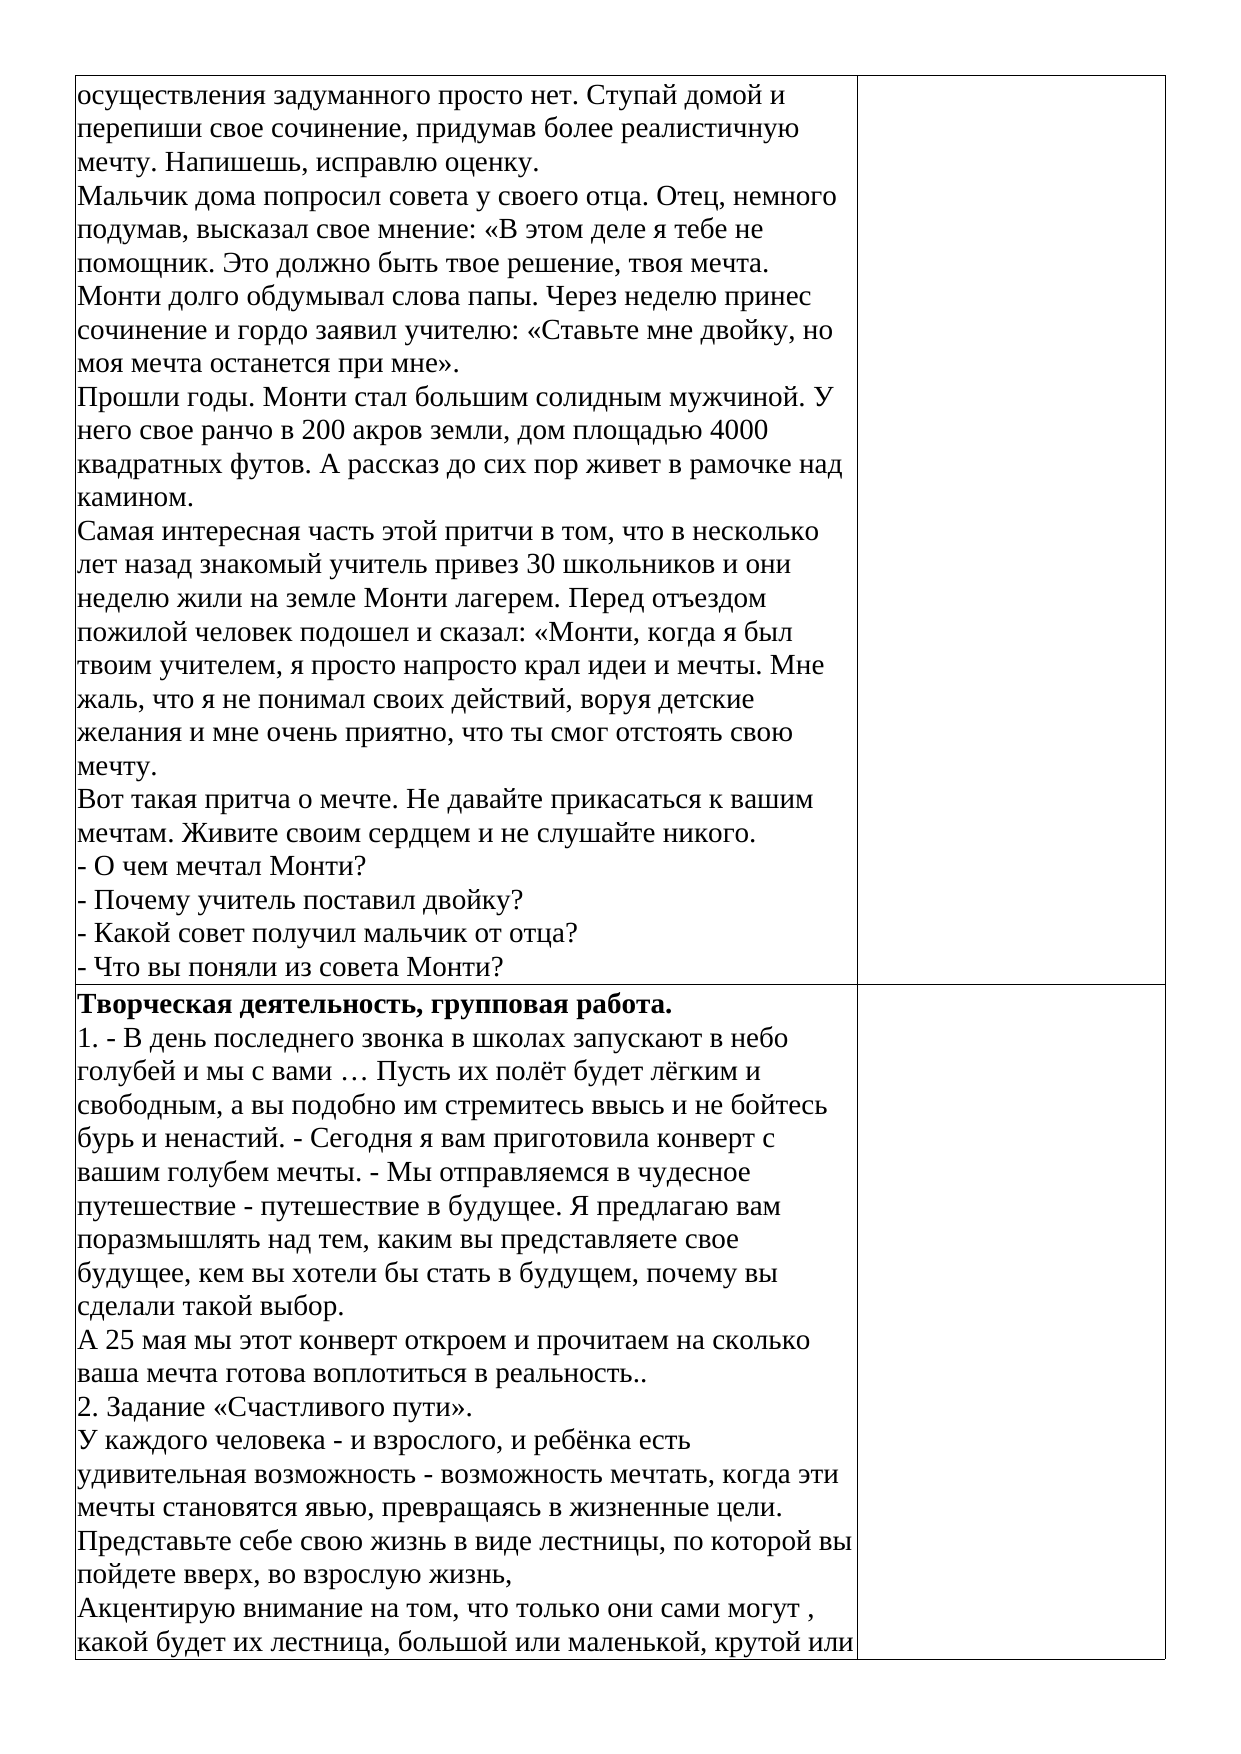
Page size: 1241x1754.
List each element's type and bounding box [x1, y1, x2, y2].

table_cell [76, 76, 857, 984]
table_cell [858, 985, 1165, 1659]
table_cell [858, 76, 1165, 984]
table_cell [76, 985, 857, 1659]
